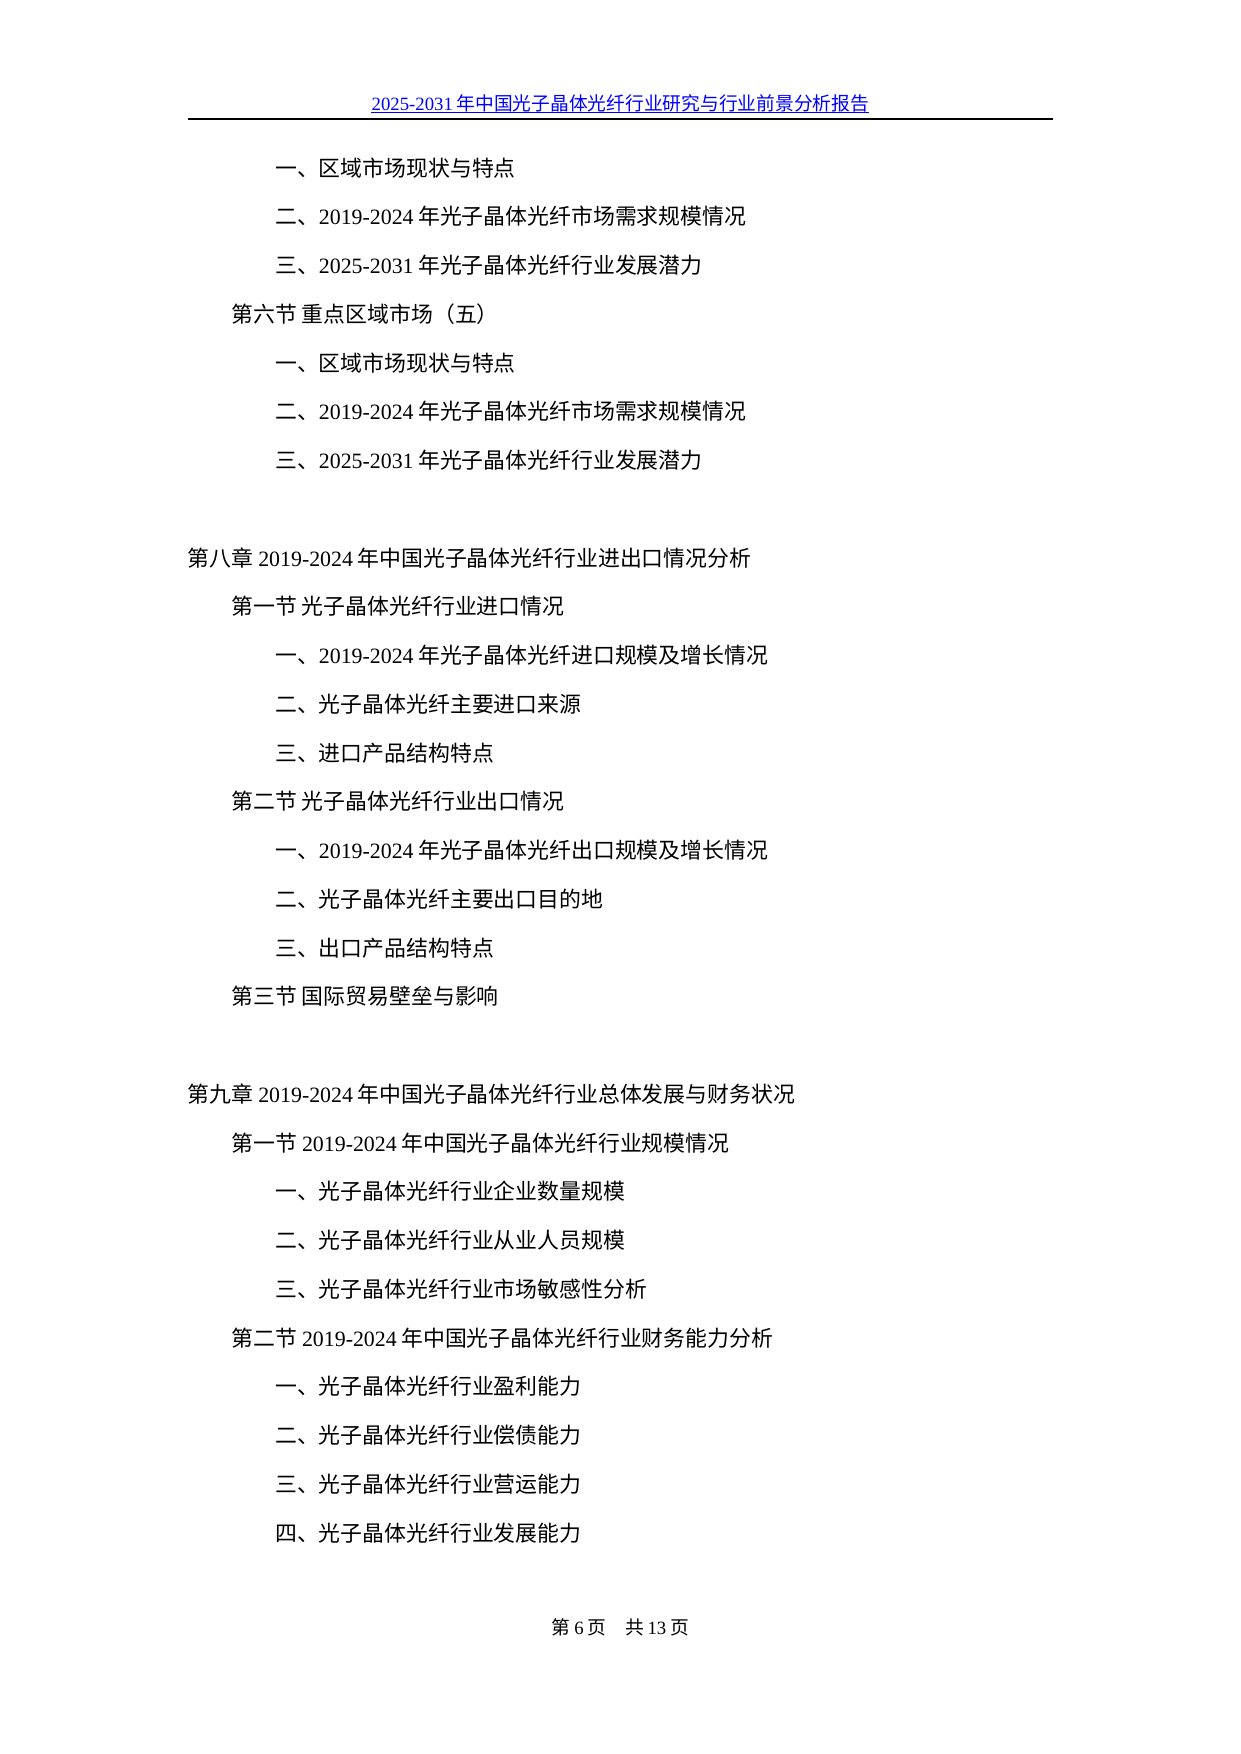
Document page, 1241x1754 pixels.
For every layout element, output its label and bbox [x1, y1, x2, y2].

text [187, 150, 1053, 1548]
